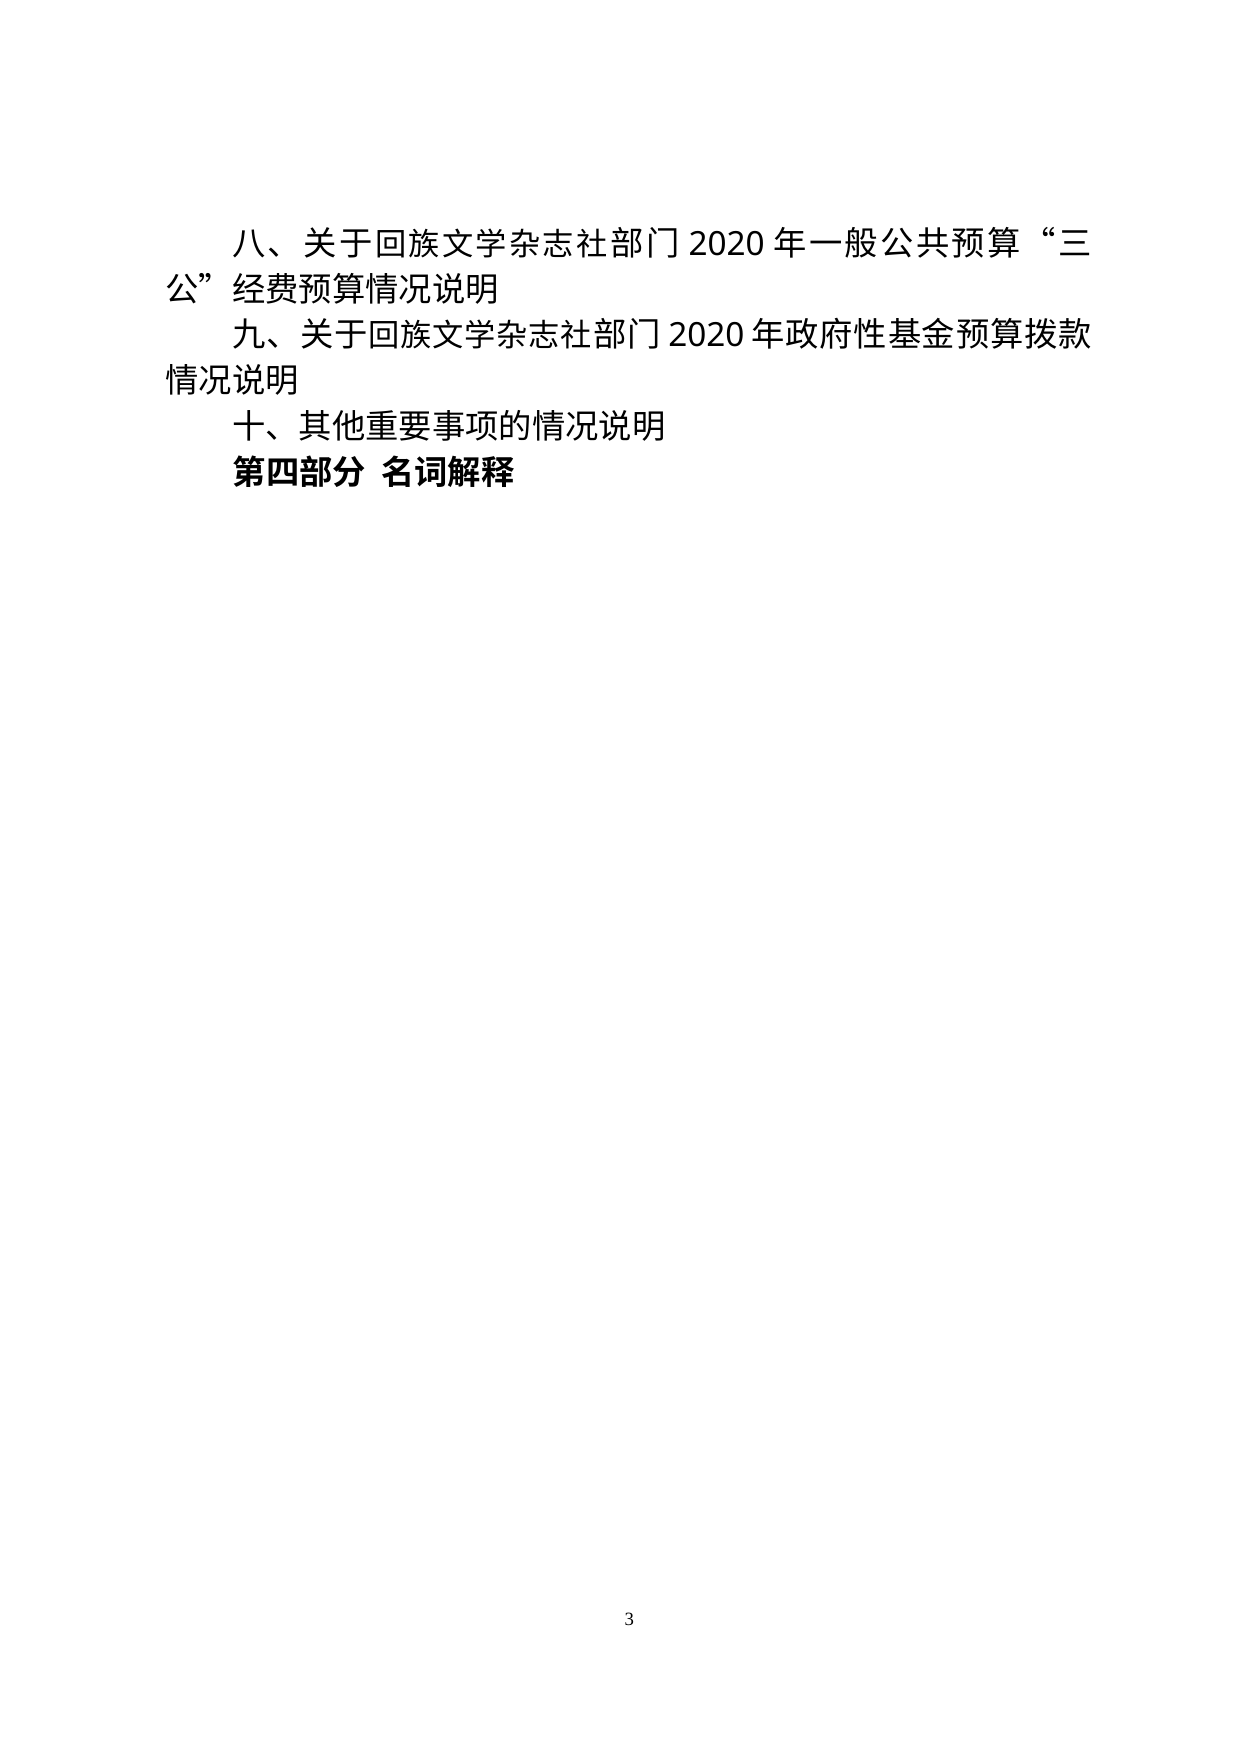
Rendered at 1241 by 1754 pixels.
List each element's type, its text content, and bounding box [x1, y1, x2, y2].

text 十、其他重要事项的情况说明 [165, 402, 1092, 448]
text 八、关于回族文学杂志社部门2020年一般公共预算“三公”经费预算情况说明 [165, 218, 1092, 310]
text 九、关于回族文学杂志社部门2020年政府性基金预算拨款情况说明 [165, 310, 1092, 402]
text 第四部分 名词解释 [165, 448, 1092, 493]
